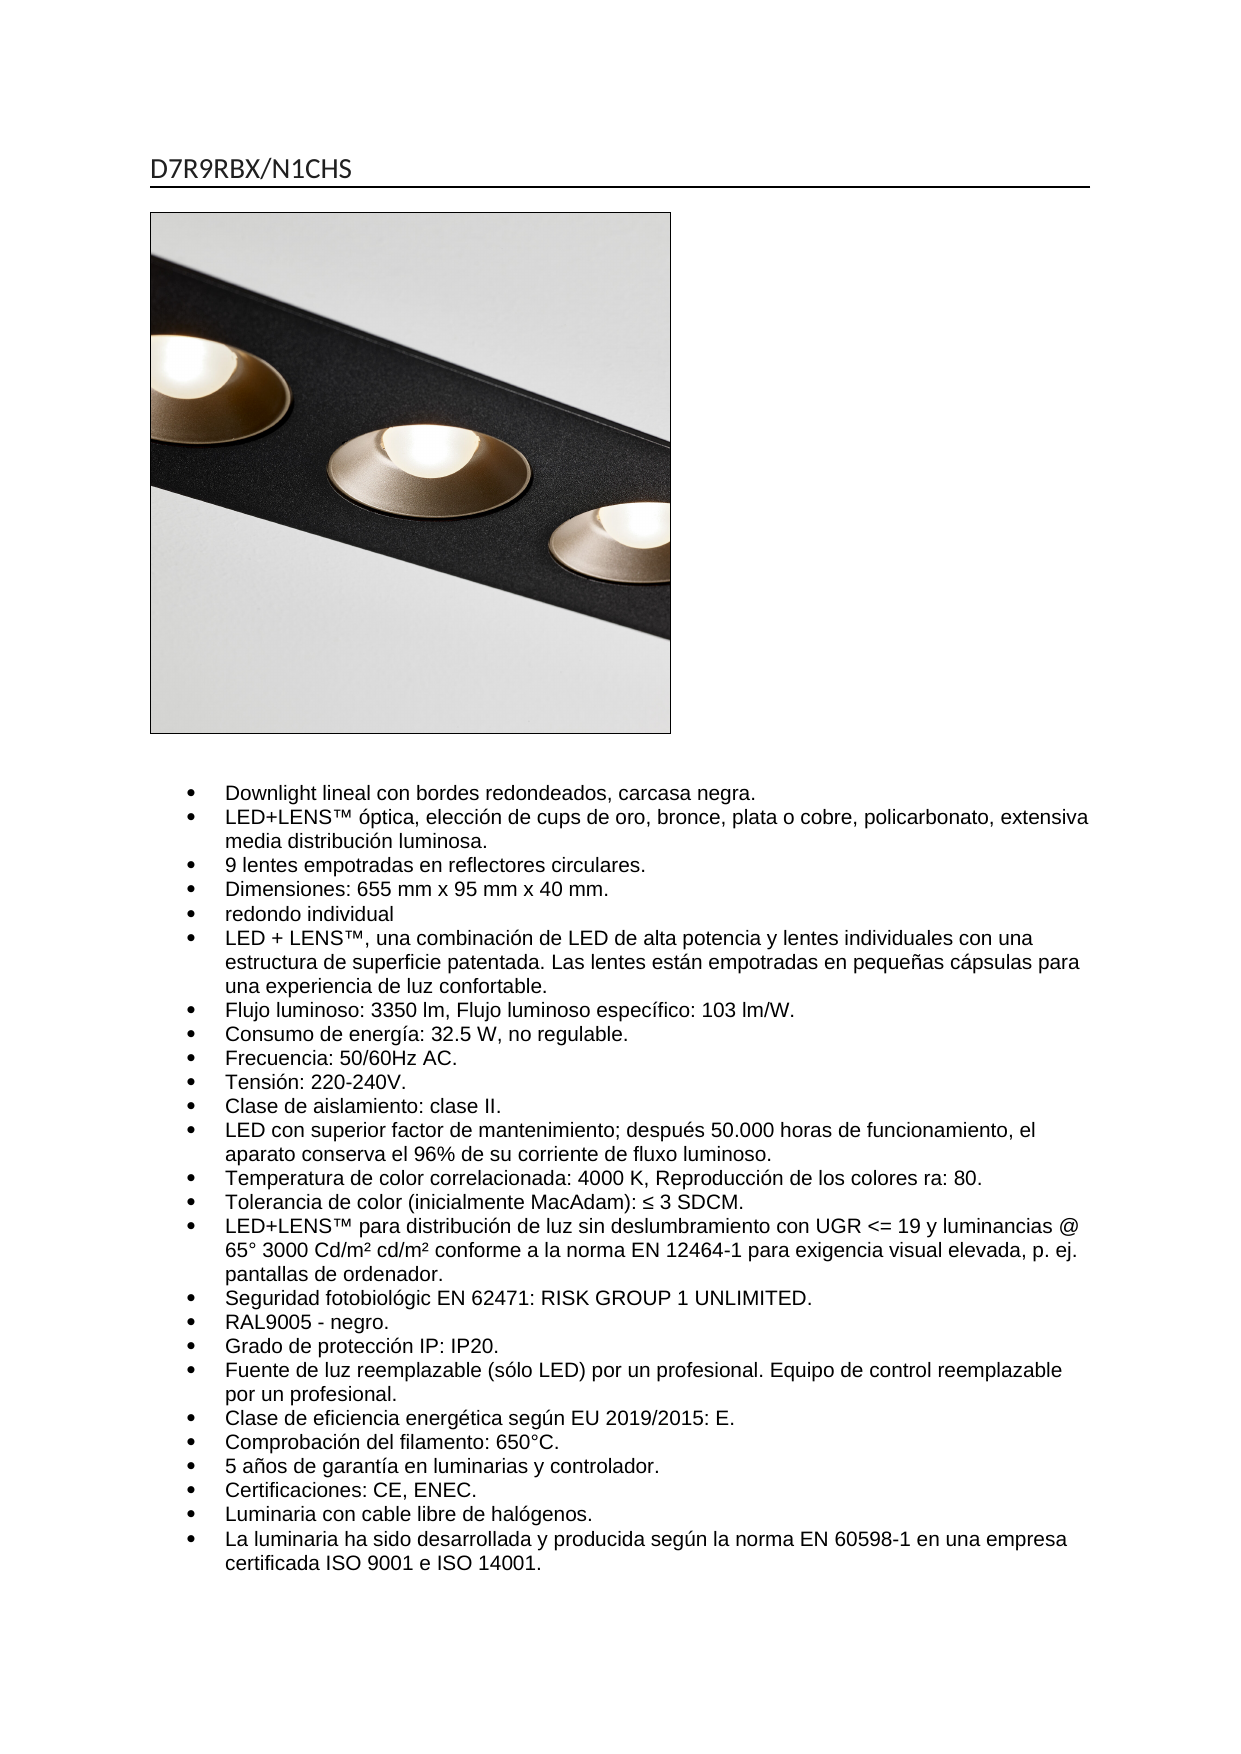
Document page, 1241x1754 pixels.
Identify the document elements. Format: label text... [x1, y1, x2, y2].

list 9 lentes empotradas en reflectores circulares. [187, 853, 1090, 877]
list 5 años de garantía en luminarias y controlador. [187, 1454, 1090, 1478]
list Tensión: 220-240V. [187, 1069, 1090, 1094]
list Fuente de luz reemplazable (sólo LED) por un profesional. Equipo de control reemplazable por un profesional. [187, 1358, 1090, 1406]
list Clase de eficiencia energética según EU 2019/2015: E. [187, 1406, 1090, 1430]
list Flujo luminoso: 3350 lm, Flujo luminoso específico: 103 lm/W. [187, 997, 1090, 1021]
text D7R9RBX/N1CHS [150, 150, 1090, 186]
list Luminaria con cable libre de halógenos. [187, 1502, 1090, 1526]
list Dimensiones: 655 mm x 95 mm x 40 mm. [187, 877, 1090, 901]
list redondo individual [187, 901, 1090, 925]
picture [151, 213, 670, 733]
list RAL9005 - negro. [187, 1310, 1090, 1334]
list La luminaria ha sido desarrollada y producida según la norma EN 60598-1 en una empresa certificada ISO 9001 e ISO 14001. [187, 1526, 1090, 1574]
list Consumo de energía: 32.5 W, no regulable. [187, 1021, 1090, 1046]
list Grado de protección IP: IP20. [187, 1334, 1090, 1358]
list Comprobación del filamento: 650°C. [187, 1430, 1090, 1454]
list Certificaciones: CE, ENEC. [187, 1478, 1090, 1502]
list LED + LENS™, una combinación de LED de alta potencia y lentes individuales con una estructura de superficie patentada. Las lentes están empotradas en pequeñas cápsulas para una experiencia de luz confortable. [187, 925, 1090, 997]
list Temperatura de color correlacionada: 4000 K, Reproducción de los colores ra: 80. [187, 1166, 1090, 1190]
list Clase de aislamiento: clase II. [187, 1094, 1090, 1118]
list LED+LENS™ óptica, elección de cups de oro, bronce, plata o cobre, policarbonato, extensiva media distribución luminosa. [187, 805, 1090, 853]
list LED con superior factor de mantenimiento; después 50.000 horas de funcionamiento, el aparato conserva el 96% de su corriente de fluxo luminoso. [187, 1118, 1090, 1166]
list Downlight lineal con bordes redondeados, carcasa negra. [187, 781, 1090, 805]
list Tolerancia de color (inicialmente MacAdam): ≤ 3 SDCM. [187, 1190, 1090, 1214]
list Seguridad fotobiológic EN 62471: RISK GROUP 1 UNLIMITED. [187, 1286, 1090, 1310]
list LED+LENS™ para distribución de luz sin deslumbramiento con UGR <= 19 y luminancias @ 65° 3000 Cd/m² cd/m² conforme a la norma EN 12464-1 para exigencia visual elevada, p. ej. pantallas de ordenador. [187, 1214, 1090, 1286]
list Frecuencia: 50/60Hz AC. [187, 1046, 1090, 1069]
